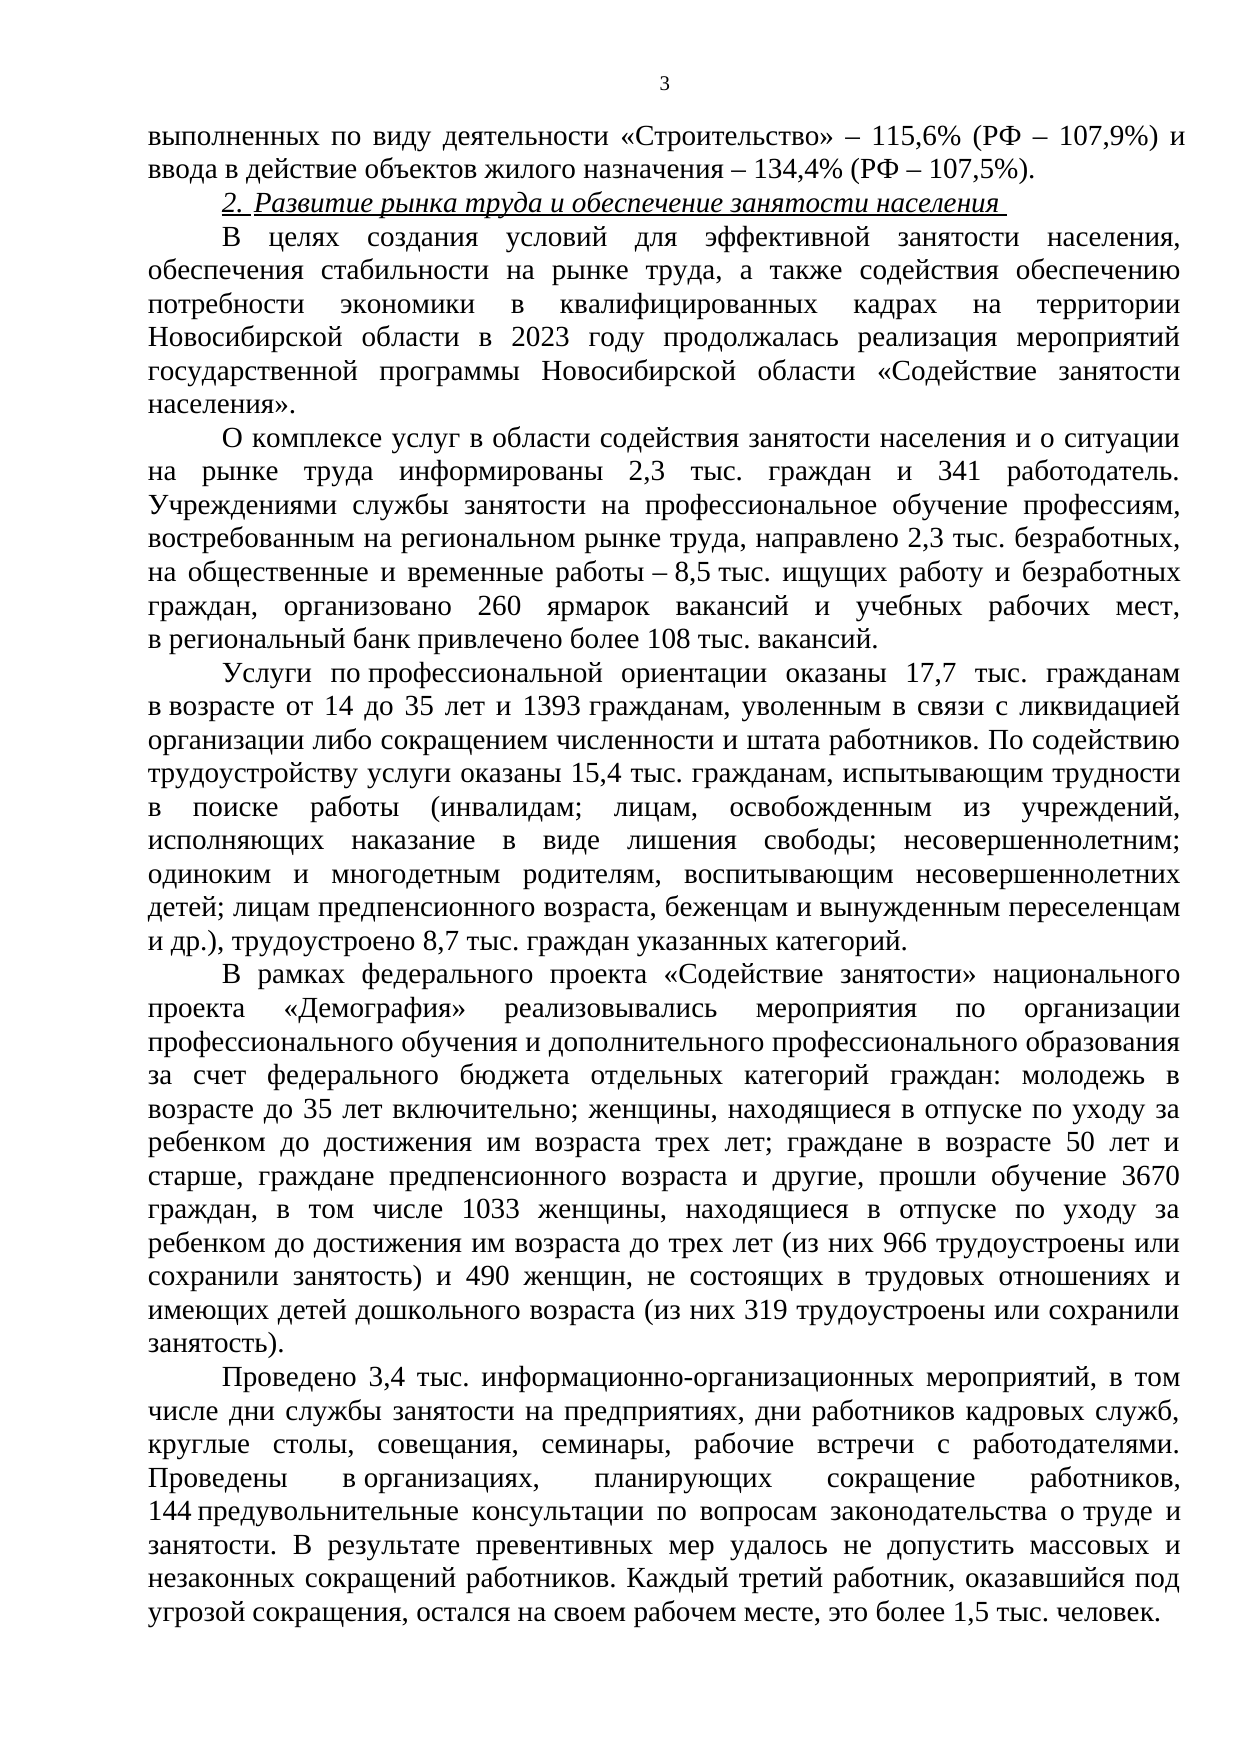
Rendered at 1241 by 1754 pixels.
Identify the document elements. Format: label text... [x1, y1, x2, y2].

text Проведено 3,4 тыс. информационно-организационных мероприятий, в том числе дни службы занятости на предприятиях, дни работников кадровых служб, круглые столы, совещания, семинары, рабочие встречи с работодателями. Проведены в организациях, планирующих сокращение работников, 144 предувольнительные консультации по вопросам законодательства о труде и занятости. В результате превентивных мер удалось не допустить массовых и незаконных сокращений работников. Каждый третий работник, оказавшийся под угрозой сокращения, остался на своем рабочем месте, это более 1,5 тыс. человек. [148, 1359, 1181, 1627]
text В рамках федерального проекта «Содействие занятости» национального проекта «Демография» реализовывались мероприятия по организации профессионального обучения и дополнительного профессионального образования за счет федерального бюджета отдельных категорий граждан: молодежь в возрасте до 35 лет включительно; женщины, находящиеся в отпуске по уходу за ребенком до достижения им возраста трех лет; граждане в возрасте 50 лет и старше, граждане предпенсионного возраста и другие, прошли обучение 3670 граждан, в том числе 1033 женщины, находящиеся в отпуске по уходу за ребенком до достижения им возраста до трех лет (из них 966 трудоустроены или сохранили занятость) и 490 женщин, не состоящих в трудовых отношениях и имеющих детей дошкольного возраста (из них 319 трудоустроены или сохранили занятость). [148, 957, 1181, 1359]
text Услуги по профессиональной ориентации оказаны 17,7 тыс. гражданам в возрасте от 14 до 35 лет и 1393 гражданам, уволенным в связи с ликвидацией организации либо сокращением численности и штата работников. По содействию трудоустройству услуги оказаны 15,4 тыс. гражданам, испытывающим трудности в поиске работы (инвалидам; лицам, освобожденным из учреждений, исполняющих наказание в виде лишения свободы; несовершеннолетним; одиноким и многодетным родителям, воспитывающим несовершеннолетних детей; лицам предпенсионного возраста, беженцам и вынужденным переселенцам и др.), трудоустроено 8,7 тыс. граждан указанных категорий. [148, 655, 1181, 957]
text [148, 118, 1186, 185]
text О комплексе услуг в области содействия занятости населения и о ситуации на рынке труда информированы 2,3 тыс. граждан и 341 работодатель. Учреждениями службы занятости на профессиональное обучение профессиям, востребованным на региональном рынке труда, направлено 2,3 тыс. безработных, на общественные и временные работы – 8,5 тыс. ищущих работу и безработных граждан, организовано 260 ярмарок вакансий и учебных рабочих мест, в региональный банк привлечено более 108 тыс. вакансий. [148, 420, 1181, 655]
text В целях создания условий для эффективной занятости населения, обеспечения стабильности на рынке труда, а также содействия обеспечению потребности экономики в квалифицированных кадрах на территории Новосибирской области в 2023 году продолжалась реализация мероприятий государственной программы Новосибирской области «Содействие занятости населения». [148, 219, 1181, 420]
text 2. Развитие рынка труда и обеспечение занятости населения [148, 185, 1181, 219]
